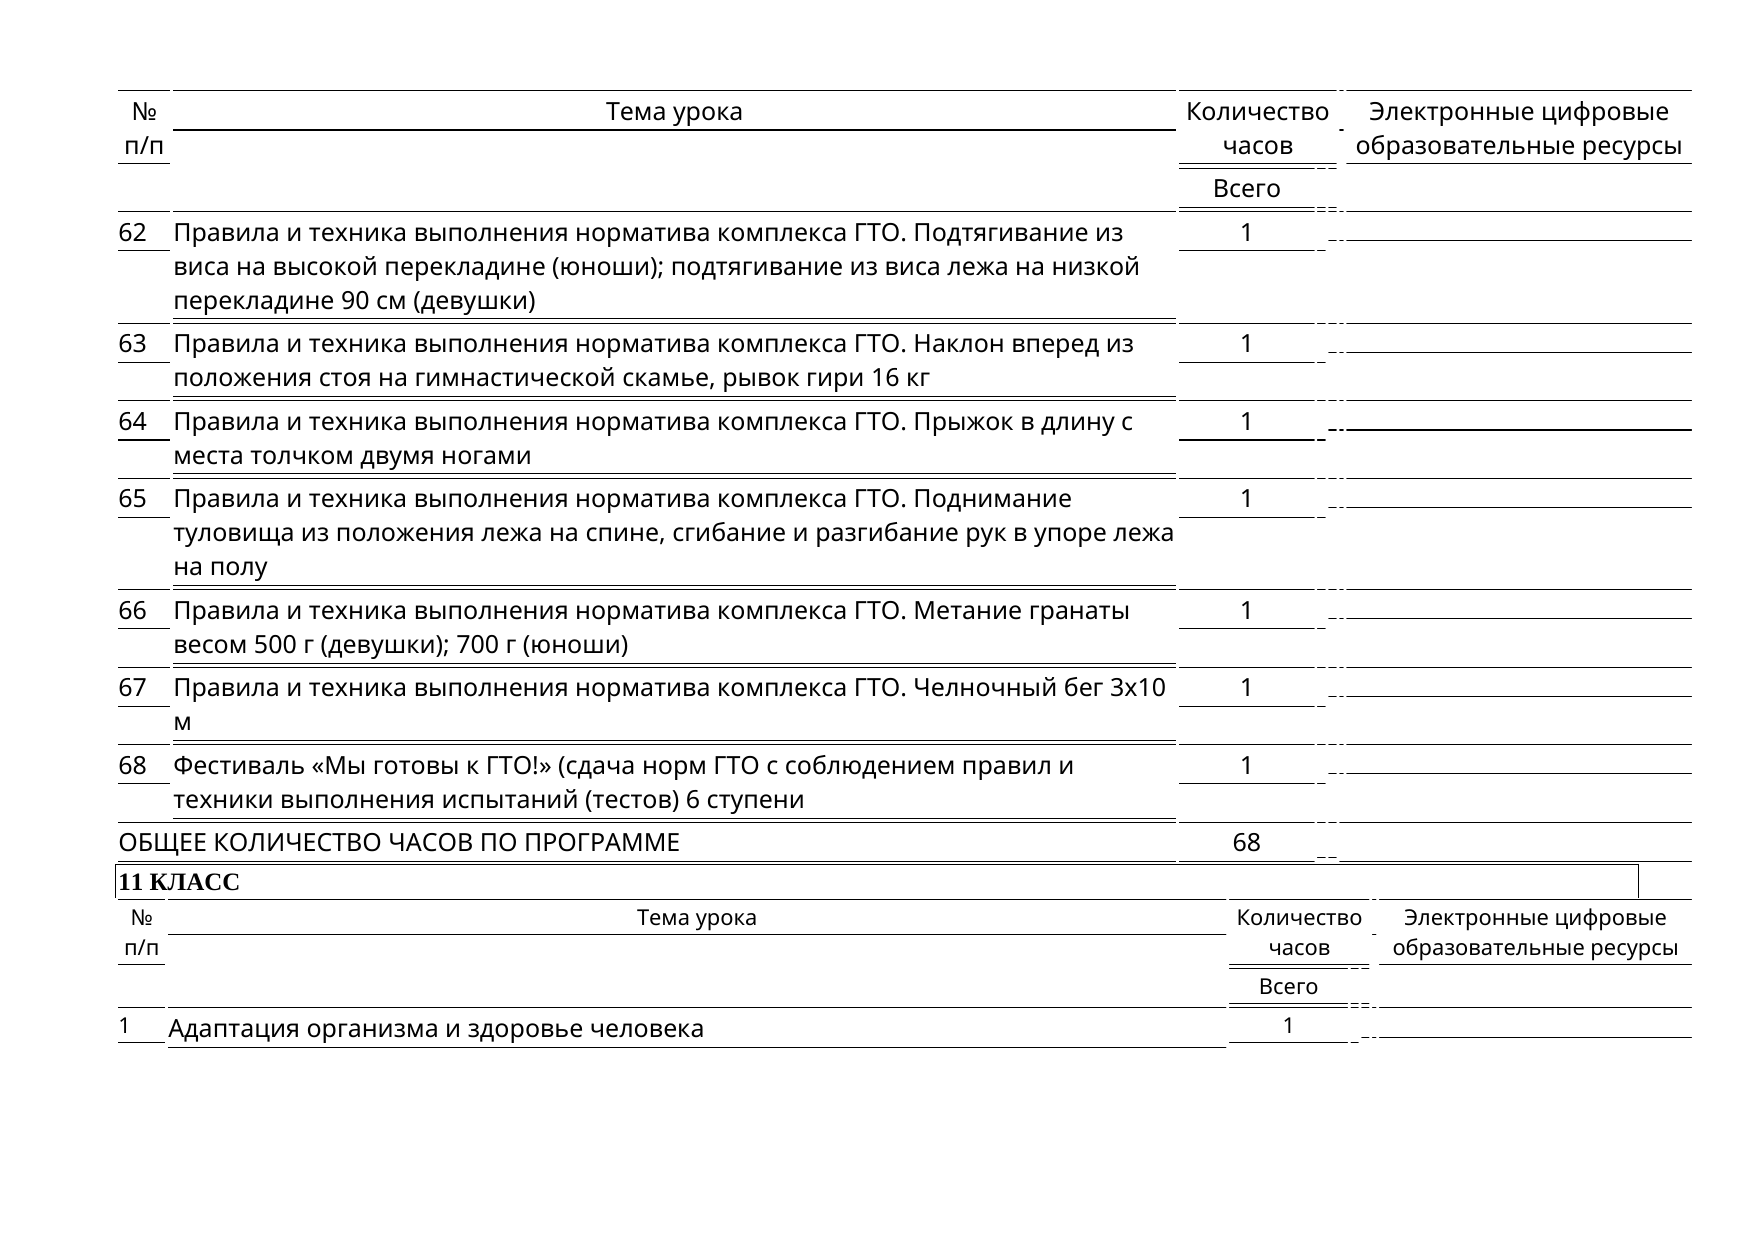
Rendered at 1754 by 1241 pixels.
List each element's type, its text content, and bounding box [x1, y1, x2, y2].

table_header Количество часов [1228, 898, 1371, 967]
table_header № п/п [117, 898, 166, 1006]
table_cell [1316, 743, 1327, 820]
table_cell [1371, 1006, 1378, 1049]
table_cell [1327, 743, 1338, 820]
table_cell Правила и техника выполнения норматива комплекса ГТО. Метание гранаты весом 500 г (девушки); 700 г (юноши) [172, 588, 1177, 665]
table_cell [1316, 820, 1327, 864]
table_header Тема урока [172, 89, 1177, 209]
table_cell [1338, 476, 1345, 588]
table_cell [1338, 588, 1345, 665]
table_cell 63 [117, 321, 172, 399]
table_cell Правила и техника выполнения норматива комплекса ГТО. Поднимание туловища из положения лежа на спине, сгибание и разгибание рук в упоре лежа на полу [172, 476, 1177, 588]
table_cell Правила и техника выполнения норматива комплекса ГТО. Наклон вперед из положения стоя на гимнастической скамье, рывок гири 16 кг [172, 321, 1177, 399]
table_cell [1338, 399, 1345, 476]
table_cell 1 [117, 1006, 166, 1049]
table_cell 1 [1178, 399, 1316, 476]
table_cell 1 [1228, 1006, 1349, 1049]
table_cell 66 [117, 588, 172, 665]
table_cell Всего [1228, 967, 1349, 1006]
table_cell 67 [117, 665, 172, 743]
table_cell 65 [117, 476, 172, 588]
table_cell [1327, 166, 1338, 209]
table_cell [1327, 588, 1338, 665]
table_cell ОБЩЕЕ КОЛИЧЕСТВО ЧАСОВ ПО ПРОГРАММЕ [117, 820, 1177, 864]
table_cell 1 [1178, 588, 1316, 665]
table_cell [1316, 399, 1327, 476]
table_cell [1338, 210, 1345, 321]
table_cell [1349, 967, 1360, 1006]
table_cell Всего [1178, 166, 1316, 209]
table_header [1338, 89, 1345, 209]
table_cell 1 [1178, 476, 1316, 588]
table_cell [1327, 321, 1338, 399]
table_cell [1345, 399, 1693, 476]
table_cell 68 [1178, 820, 1316, 864]
table_cell [1338, 743, 1345, 820]
table_cell [1316, 321, 1327, 399]
table_cell [1327, 820, 1338, 864]
table_cell Правила и техника выполнения норматива комплекса ГТО. Подтягивание из виса на высокой перекладине (юноши); подтягивание из виса лежа на низкой перекладине 90 см (девушки) [172, 210, 1177, 321]
table_cell 64 [117, 399, 172, 476]
table_cell [1345, 665, 1693, 743]
table_header № п/п [117, 89, 172, 209]
table_cell [1316, 476, 1327, 588]
table_cell [1316, 588, 1327, 665]
text 11 КЛАСС [116, 865, 1638, 898]
table_cell [1349, 1006, 1360, 1049]
table_cell 1 [1178, 321, 1316, 399]
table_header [1378, 898, 1693, 1006]
table_cell Фестиваль «Мы готовы к ГТО!» (сдача норм ГТО с соблюдением правил и техники выполнения испытаний (тестов) 6 ступени [172, 743, 1177, 820]
table_cell [1327, 210, 1338, 321]
table_cell [1327, 399, 1338, 476]
table_cell [1378, 1006, 1693, 1049]
table_cell [1338, 820, 1693, 864]
table_cell Адаптация организма и здоровье человека [166, 1006, 1228, 1049]
table_cell [1345, 743, 1693, 820]
table_cell [1345, 321, 1693, 399]
table_cell 1 [1178, 210, 1316, 321]
table_cell [1316, 166, 1327, 209]
table_cell [1345, 210, 1693, 321]
table_cell 62 [117, 210, 172, 321]
table_header Электронные цифровые образовательные ресурсы [1345, 89, 1693, 209]
table_cell [1345, 476, 1693, 588]
table_header Тема урока [166, 898, 1228, 1006]
table_cell 1 [1178, 665, 1316, 743]
table_header Количество часов [1178, 89, 1338, 166]
table_cell [1345, 588, 1693, 665]
table_cell [1338, 665, 1345, 743]
table_cell [1316, 210, 1327, 321]
table_cell Правила и техника выполнения норматива комплекса ГТО. Челночный бег 3х10 м [172, 665, 1177, 743]
table_header [1371, 898, 1378, 1006]
table_cell [1316, 665, 1327, 743]
table_cell 68 [117, 743, 172, 820]
table_cell [1338, 321, 1345, 399]
table_cell [1360, 967, 1371, 1006]
table_cell [1327, 476, 1338, 588]
table_cell 1 [1178, 743, 1316, 820]
table_cell [1360, 1006, 1371, 1049]
table_cell Правила и техника выполнения норматива комплекса ГТО. Прыжок в длину с места толчком двумя ногами [172, 399, 1177, 476]
table_cell [1327, 665, 1338, 743]
